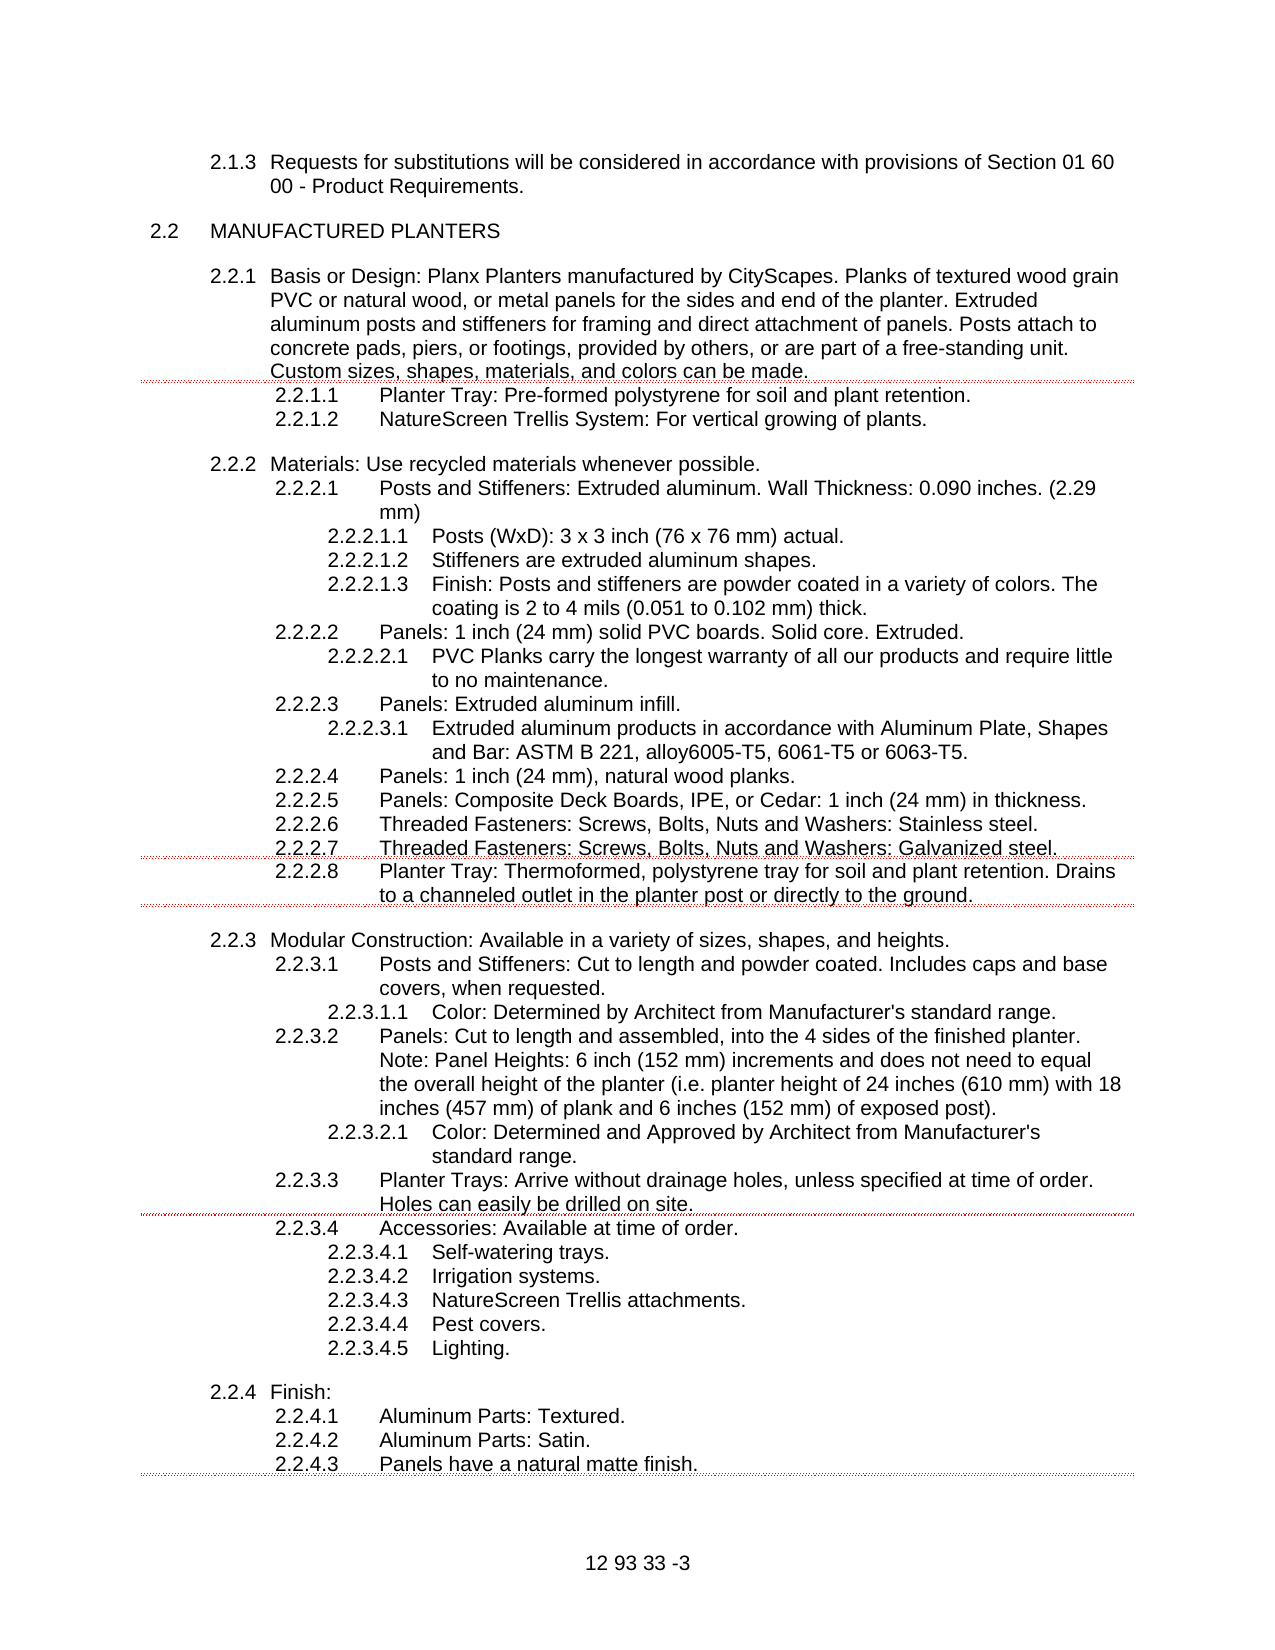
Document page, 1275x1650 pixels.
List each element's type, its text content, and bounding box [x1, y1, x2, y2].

list Self-watering trays. [327, 1239, 1125, 1263]
list Color: Determined by Architect from Manufacturer's standard range. [327, 1000, 1125, 1024]
list MANUFACTURED PLANTERS [150, 219, 1125, 243]
list PVC Planks carry the longest warranty of all our products and require little to no maintenance. [327, 644, 1125, 692]
list Color: Determined and Approved by Architect from Manufacturer's standard range. [327, 1120, 1125, 1168]
list Accessories: Available at time of order. [275, 1216, 1125, 1239]
list Planter Tray: Thermoformed, polystyrene tray for soil and plant retention. Drains to a channeled outlet in the planter post or directly to the ground. [275, 859, 1125, 907]
list Panels: 1 inch (24 mm), natural wood planks. [275, 763, 1125, 787]
list Aluminum Parts: Textured. [275, 1404, 1125, 1428]
list Modular Construction: Available in a variety of sizes, shapes, and heights. [210, 928, 1125, 952]
list Materials: Use recycled materials whenever possible. [210, 452, 1125, 476]
list Threaded Fasteners: Screws, Bolts, Nuts and Washers: Galvanized steel. [275, 835, 1125, 859]
list Panels: Composite Deck Boards, IPE, or Cedar: 1 inch (24 mm) in thickness. [275, 787, 1125, 811]
list Planter Trays: Arrive without drainage holes, unless specified at time of order. Holes can easily be drilled on site. [275, 1168, 1125, 1216]
list Posts and Stiffeners: Extruded aluminum. Wall Thickness: 0.090 inches. (2.29 mm) [275, 476, 1125, 524]
list Panels: 1 inch (24 mm) solid PVC boards. Solid core. Extruded. [275, 620, 1125, 644]
list Panels: Cut to length and assembled, into the 4 sides of the finished planter. Note: Panel Heights: 6 inch (152 mm) increments and does not need to equal the overall height of the planter (i.e. planter height of 24 inches (610 mm) with 18 inches (457 mm) of plank and 6 inches (152 mm) of exposed post). [275, 1024, 1125, 1120]
list Posts (WxD): 3 x 3 inch (76 x 76 mm) actual. [327, 524, 1125, 548]
list Stiffeners are extruded aluminum shapes. [327, 548, 1125, 572]
list Finish: [210, 1380, 1125, 1404]
list Extruded aluminum products in accordance with Aluminum Plate, Shapes and Bar: ASTM B 221, alloy6005-T5, 6061-T5 or 6063-T5. [327, 716, 1125, 763]
list Panels have a natural matte finish. [275, 1452, 1125, 1476]
list Requests for substitutions will be considered in accordance with provisions of Section 01 60 00 - Product Requirements. [210, 150, 1125, 198]
list NatureScreen Trellis System: For vertical growing of plants. [275, 407, 1125, 431]
list Panels: Extruded aluminum infill. [275, 692, 1125, 716]
list Basis or Design: Planx Planters manufactured by CityScapes. Planks of textured wood grain PVC or natural wood, or metal panels for the sides and end of the planter. Extruded aluminum posts and stiffeners for framing and direct attachment of panels. Posts attach to concrete pads, piers, or footings, provided by others, or are part of a free-standing unit. Custom sizes, shapes, materials, and colors can be made. [210, 263, 1125, 383]
list Irrigation systems. [327, 1263, 1125, 1287]
list Planter Tray: Pre-formed polystyrene for soil and plant retention. [275, 383, 1125, 407]
list Threaded Fasteners: Screws, Bolts, Nuts and Washers: Stainless steel. [275, 811, 1125, 835]
list Posts and Stiffeners: Cut to length and powder coated. Includes caps and base covers, when requested. [275, 952, 1125, 1000]
list NatureScreen Trellis attachments. [327, 1287, 1125, 1311]
list Pest covers. [327, 1311, 1125, 1335]
list Finish: Posts and stiffeners are powder coated in a variety of colors. The coating is 2 to 4 mils (0.051 to 0.102 mm) thick. [327, 572, 1125, 620]
list Lighting. [327, 1335, 1125, 1359]
list Aluminum Parts: Satin. [275, 1428, 1125, 1452]
